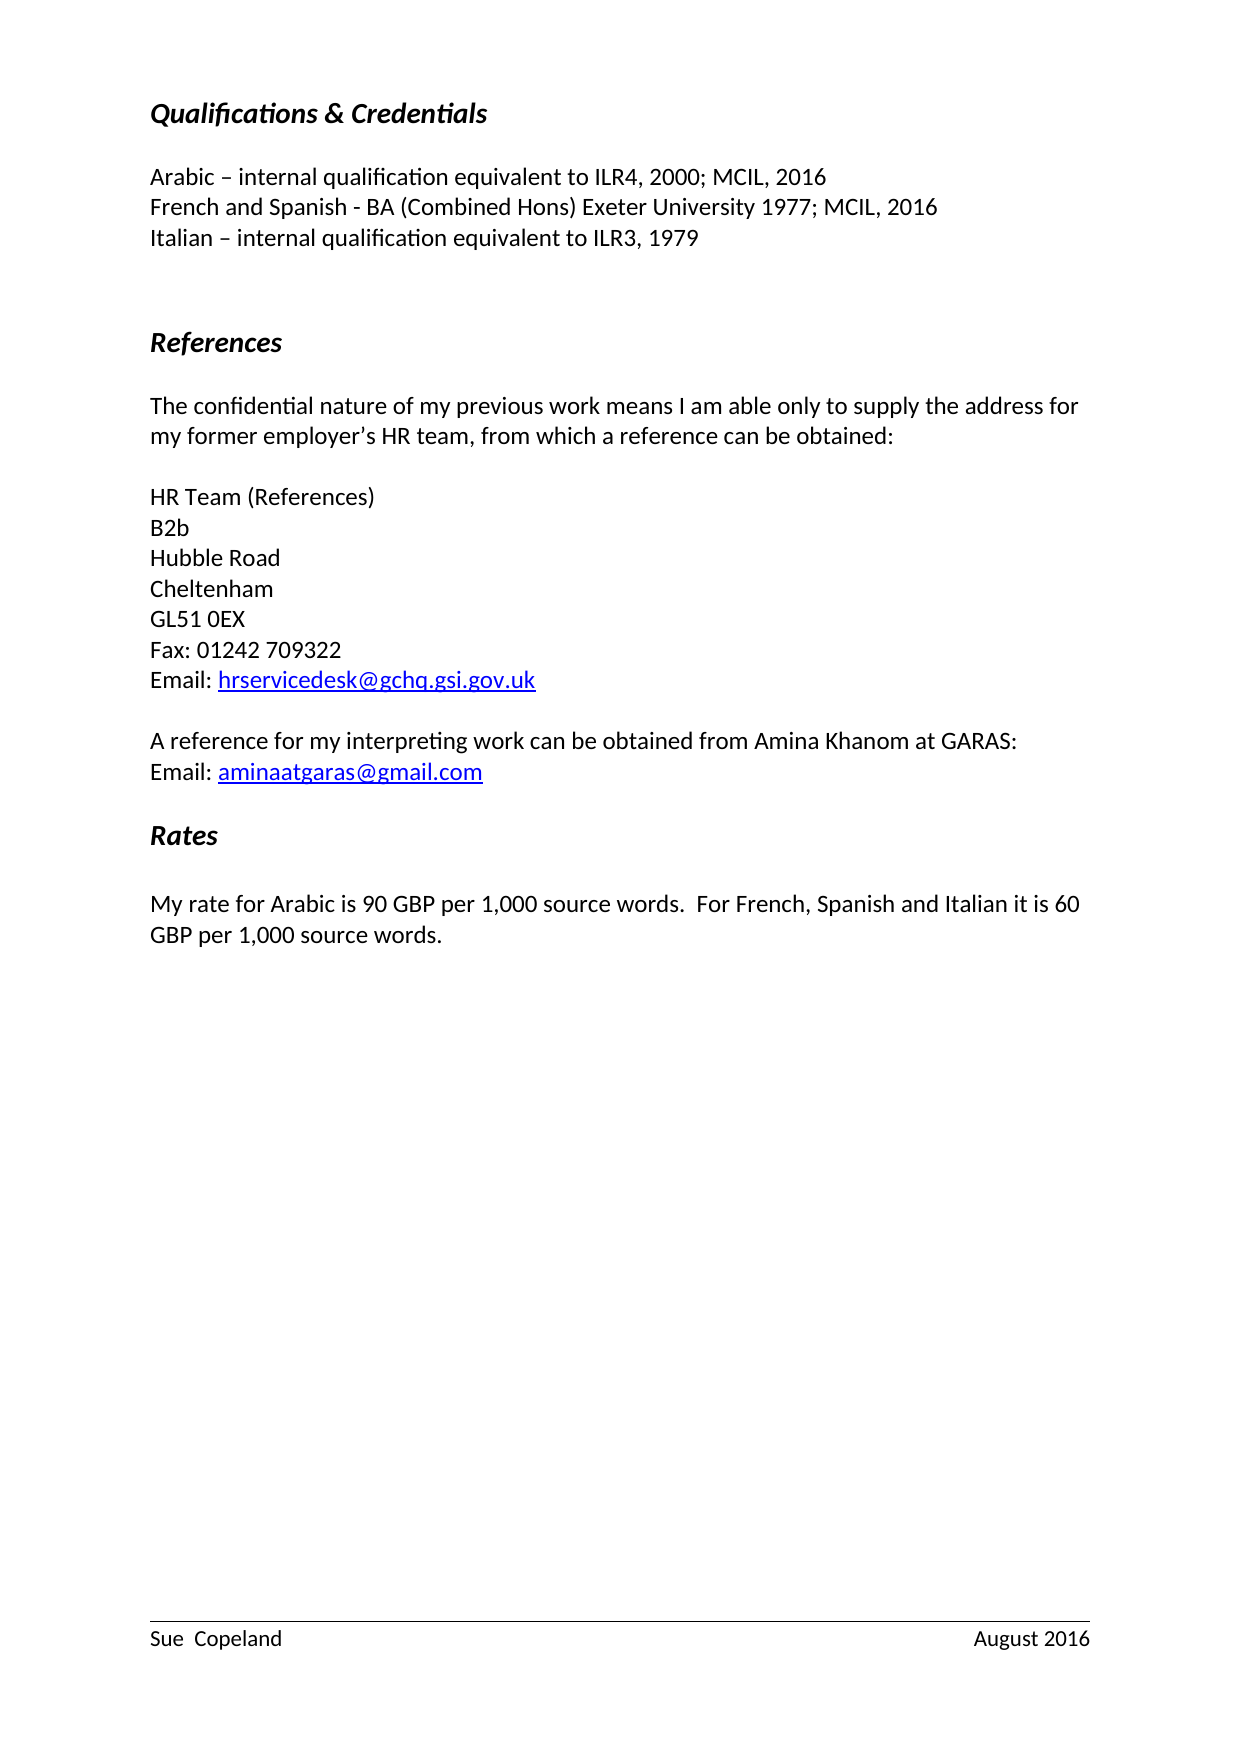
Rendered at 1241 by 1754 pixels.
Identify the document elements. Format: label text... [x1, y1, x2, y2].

text HR Team (References) [150, 481, 1090, 512]
text References [150, 324, 1090, 359]
text Email: aminaatgaras@gmail.com [150, 756, 1090, 787]
text Arabic – internal qualification equivalent to ILR4, 2000; MCIL, 2016 [150, 161, 1090, 191]
text A reference for my interpreting work can be obtained from Amina Khanom at GARAS: [150, 726, 1090, 756]
text Cheltenham [150, 573, 1090, 603]
text Email: hrservicedesk@gchq.gsi.gov.uk [150, 664, 1090, 695]
text Italian – internal qualification equivalent to ILR3, 1979 [150, 222, 1090, 252]
text My rate for Arabic is 90 GBP per 1,000 source words. For French, Spanish and Italian it is 60 GBP per 1,000 source words. [150, 888, 1090, 949]
text Rates [150, 817, 1090, 853]
text Hubble Road [150, 542, 1090, 573]
text Fax: 01242 709322 [150, 634, 1090, 664]
text Qualifications & Credentials [150, 95, 1090, 130]
text GL51 0EX [150, 603, 1090, 634]
text French and Spanish - BA (Combined Hons) Exeter University 1977; MCIL, 2016 [150, 191, 1090, 222]
text The confidential nature of my previous work means I am able only to supply the address for my former employer’s HR team, from which a reference can be obtained: [150, 390, 1090, 451]
text B2b [150, 512, 1090, 542]
